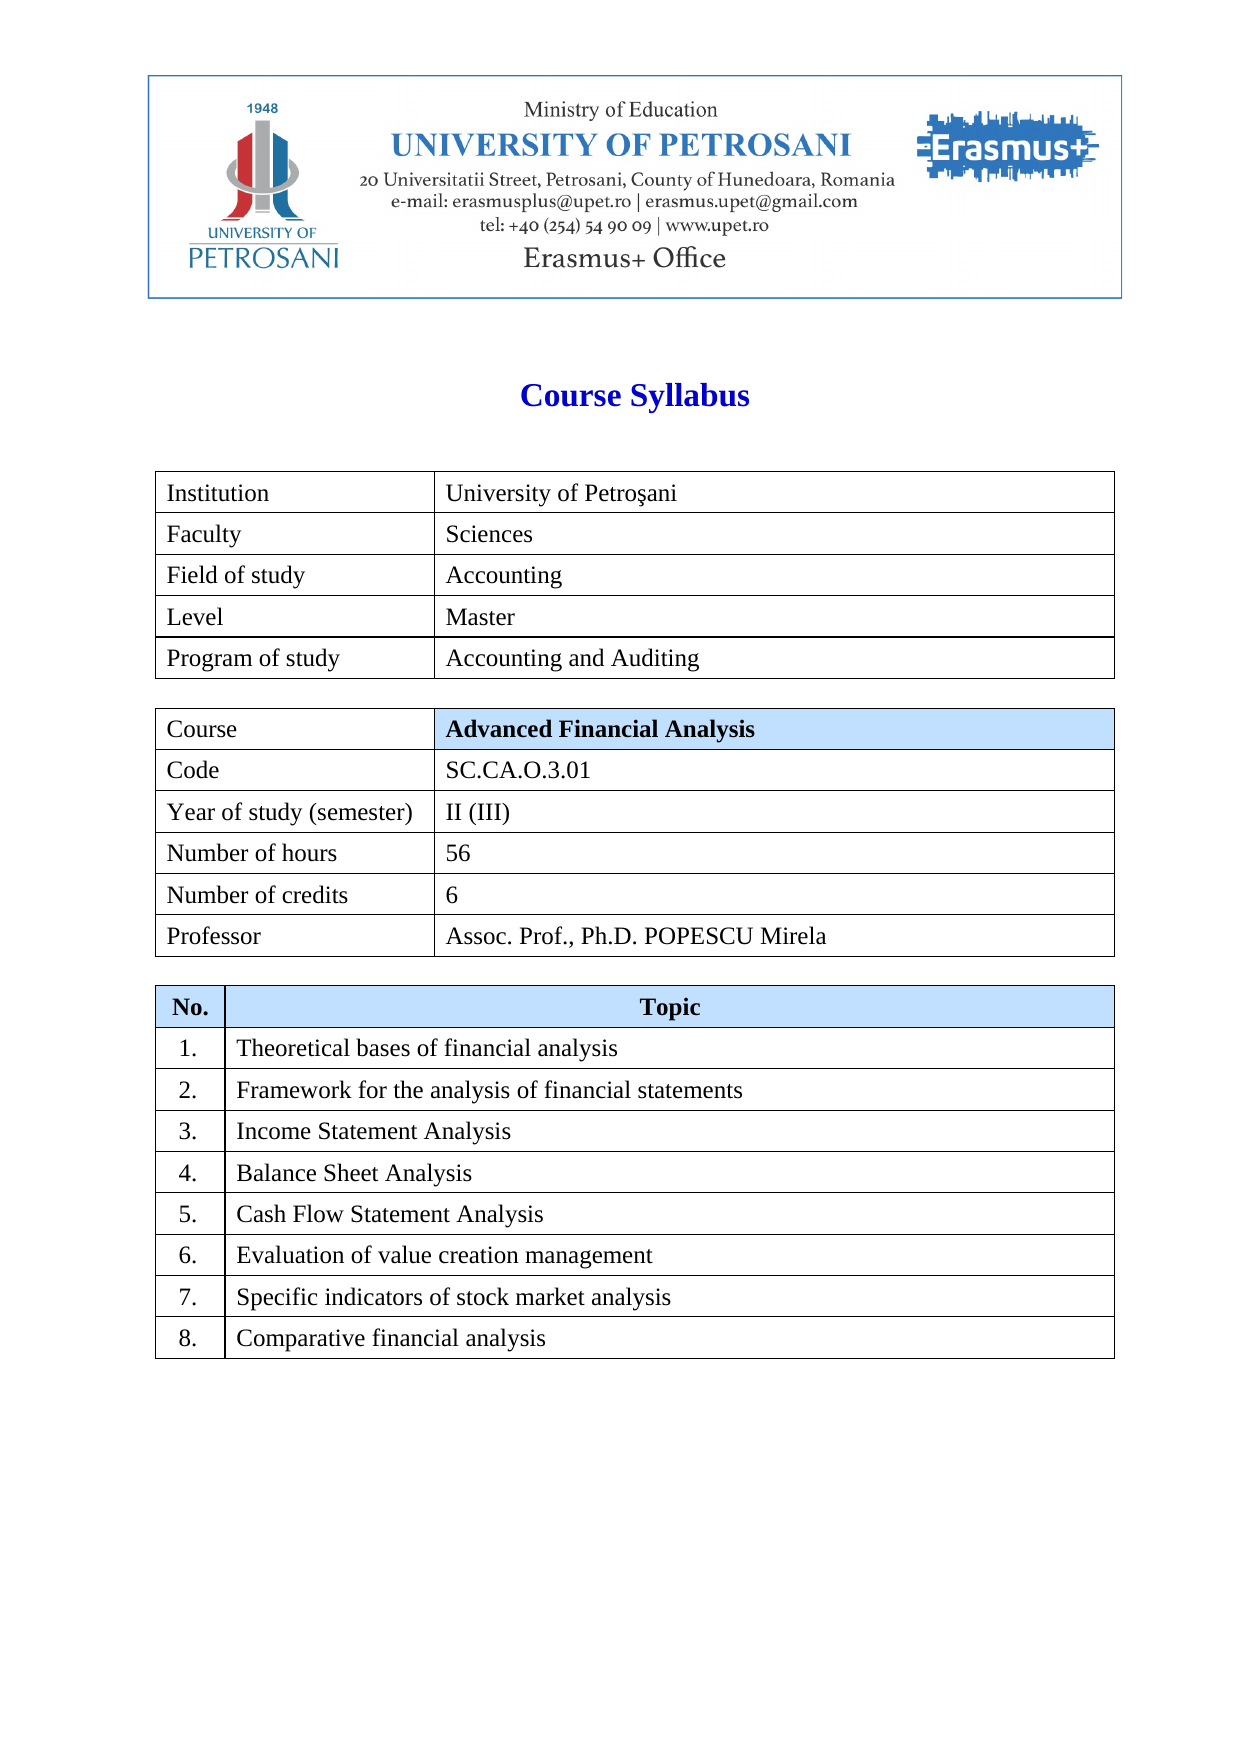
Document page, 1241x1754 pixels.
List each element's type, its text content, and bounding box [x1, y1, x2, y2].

table_cell Accounting and Auditing [435, 638, 1114, 678]
table_cell Program of study [156, 638, 434, 678]
table_cell Master [435, 596, 1114, 636]
table_cell [156, 1276, 224, 1316]
table_cell Sciences [435, 513, 1114, 554]
table_cell Level [156, 596, 434, 636]
table_header Advanced Financial Analysis [435, 709, 1114, 749]
table_cell Professor [156, 915, 434, 956]
table_header Institution [156, 472, 434, 512]
table_cell [156, 1028, 224, 1068]
table_header University of Petroşani [435, 472, 1114, 512]
table_cell Assoc. Prof., Ph.D. POPESCU Mirela [435, 915, 1114, 956]
table_cell [156, 1069, 224, 1109]
table_cell [156, 1235, 224, 1275]
table_cell Framework for the analysis of financial statements [226, 1069, 1114, 1109]
table_cell Evaluation of value creation management [226, 1235, 1114, 1275]
text Course Syllabus [148, 375, 1122, 413]
table_cell 6 [435, 874, 1114, 914]
table_cell [156, 1193, 224, 1233]
table_header Topic [226, 986, 1114, 1027]
table_cell [156, 1317, 224, 1358]
table_cell Balance Sheet Analysis [226, 1152, 1114, 1192]
picture [147, 75, 1123, 299]
table_cell [156, 1111, 224, 1151]
table_cell Code [156, 750, 434, 790]
table_header Course [156, 709, 434, 749]
table_header No. [156, 986, 224, 1027]
table_cell Field of study [156, 555, 434, 595]
table_cell Cash Flow Statement Analysis [226, 1193, 1114, 1233]
table_cell [156, 1152, 224, 1192]
table_cell Year of study (semester) [156, 791, 434, 832]
table_cell Theoretical bases of financial analysis [226, 1028, 1114, 1068]
table_cell SC.CA.O.3.01 [435, 750, 1114, 790]
table_cell Income Statement Analysis [226, 1111, 1114, 1151]
table_cell Comparative financial analysis [226, 1317, 1114, 1358]
table_cell Accounting [435, 555, 1114, 595]
table_cell Specific indicators of stock market analysis [226, 1276, 1114, 1316]
table_cell Number of credits [156, 874, 434, 914]
table_cell 56 [435, 833, 1114, 873]
table_cell II (III) [435, 791, 1114, 832]
table_cell Number of hours [156, 833, 434, 873]
table_cell Faculty [156, 513, 434, 554]
